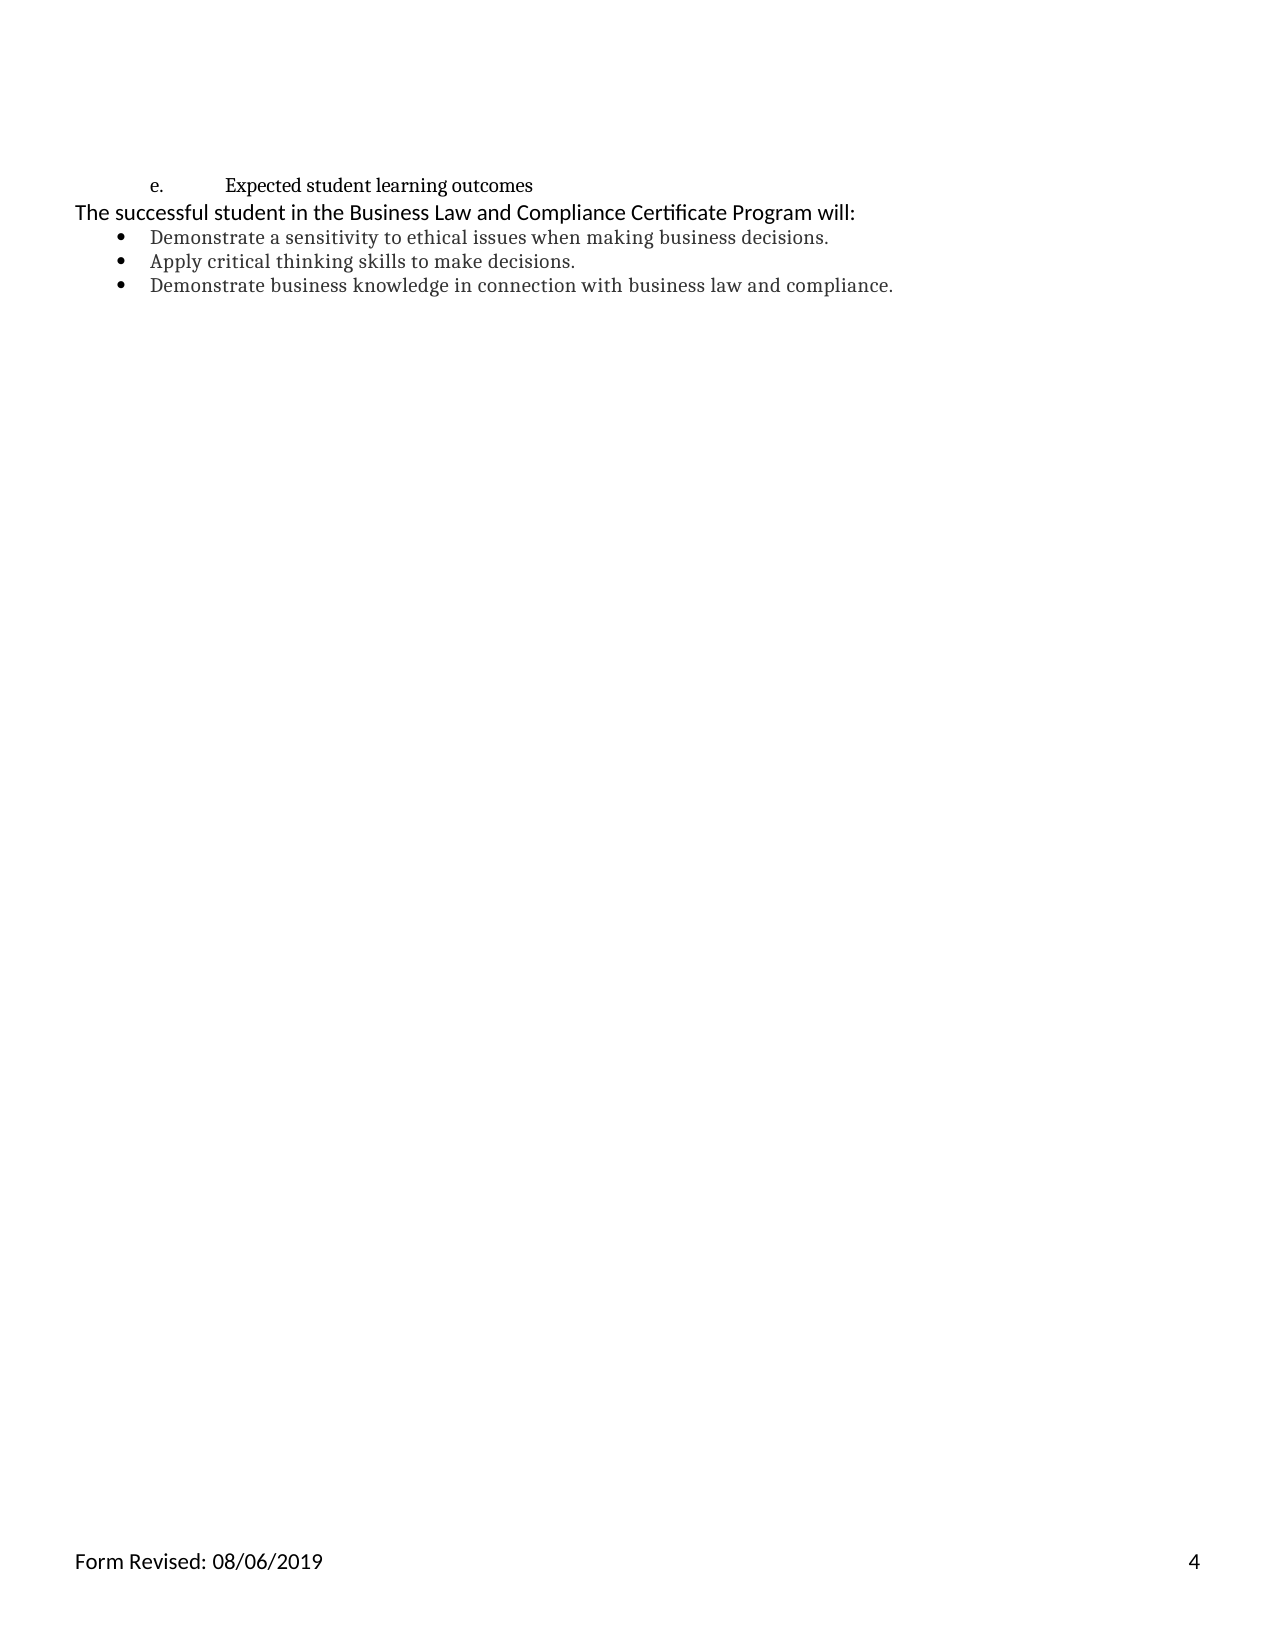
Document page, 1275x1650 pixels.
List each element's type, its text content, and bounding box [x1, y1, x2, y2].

list Expected student learning outcomes [150, 174, 1200, 198]
